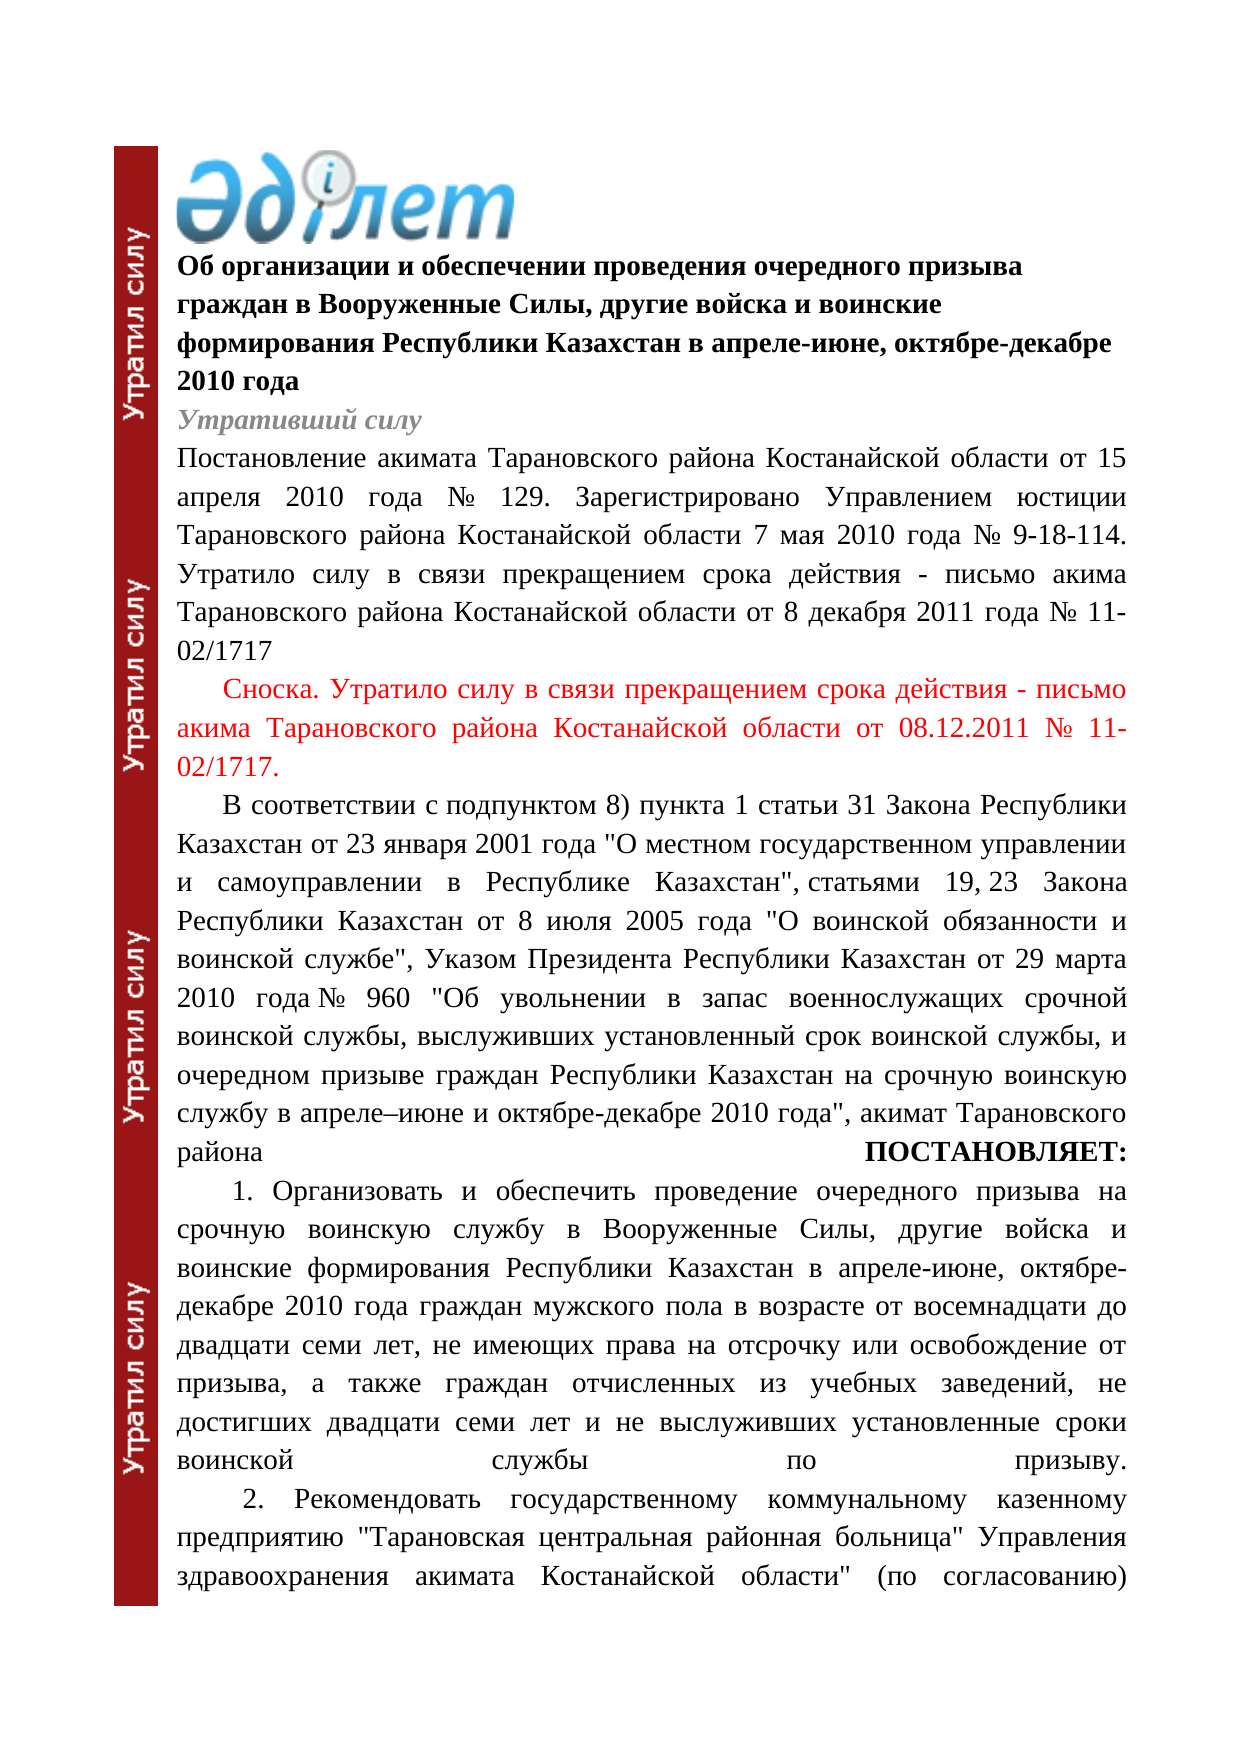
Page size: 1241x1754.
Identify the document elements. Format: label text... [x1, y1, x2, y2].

text Об организации и обеспечении проведения очередного призыва граждан в Вооруженные Силы, другие войска и воинские формирования Республики Казахстан в апреле-июне, октябре-декабре 2010 года [112, 248, 1128, 397]
picture [176, 150, 515, 244]
picture [114, 1592, 158, 1606]
picture [114, 782, 158, 787]
picture [114, 397, 158, 402]
text Утративший силу [112, 402, 1128, 435]
picture [114, 435, 158, 440]
text Постановление акимата Тарановского района Костанайской области от 15 апреля 2010 года № 129. Зарегистрировано Управлением юстиции Тарановского района Костанайской области 7 мая 2010 года № 9-18-114. Утратило силу в связи прекращением срока действия - письмо акима Тарановского района Костанайской области от 8 декабря 2011 года № 11-02/1717 [112, 440, 1128, 667]
picture [114, 146, 158, 248]
picture [114, 667, 158, 672]
text Сноска. Утратило силу в связи прекращением срока действия - письмо акима Тарановского района Костанайской области от 08.12.2011 № 11-02/1717. [112, 672, 1128, 782]
